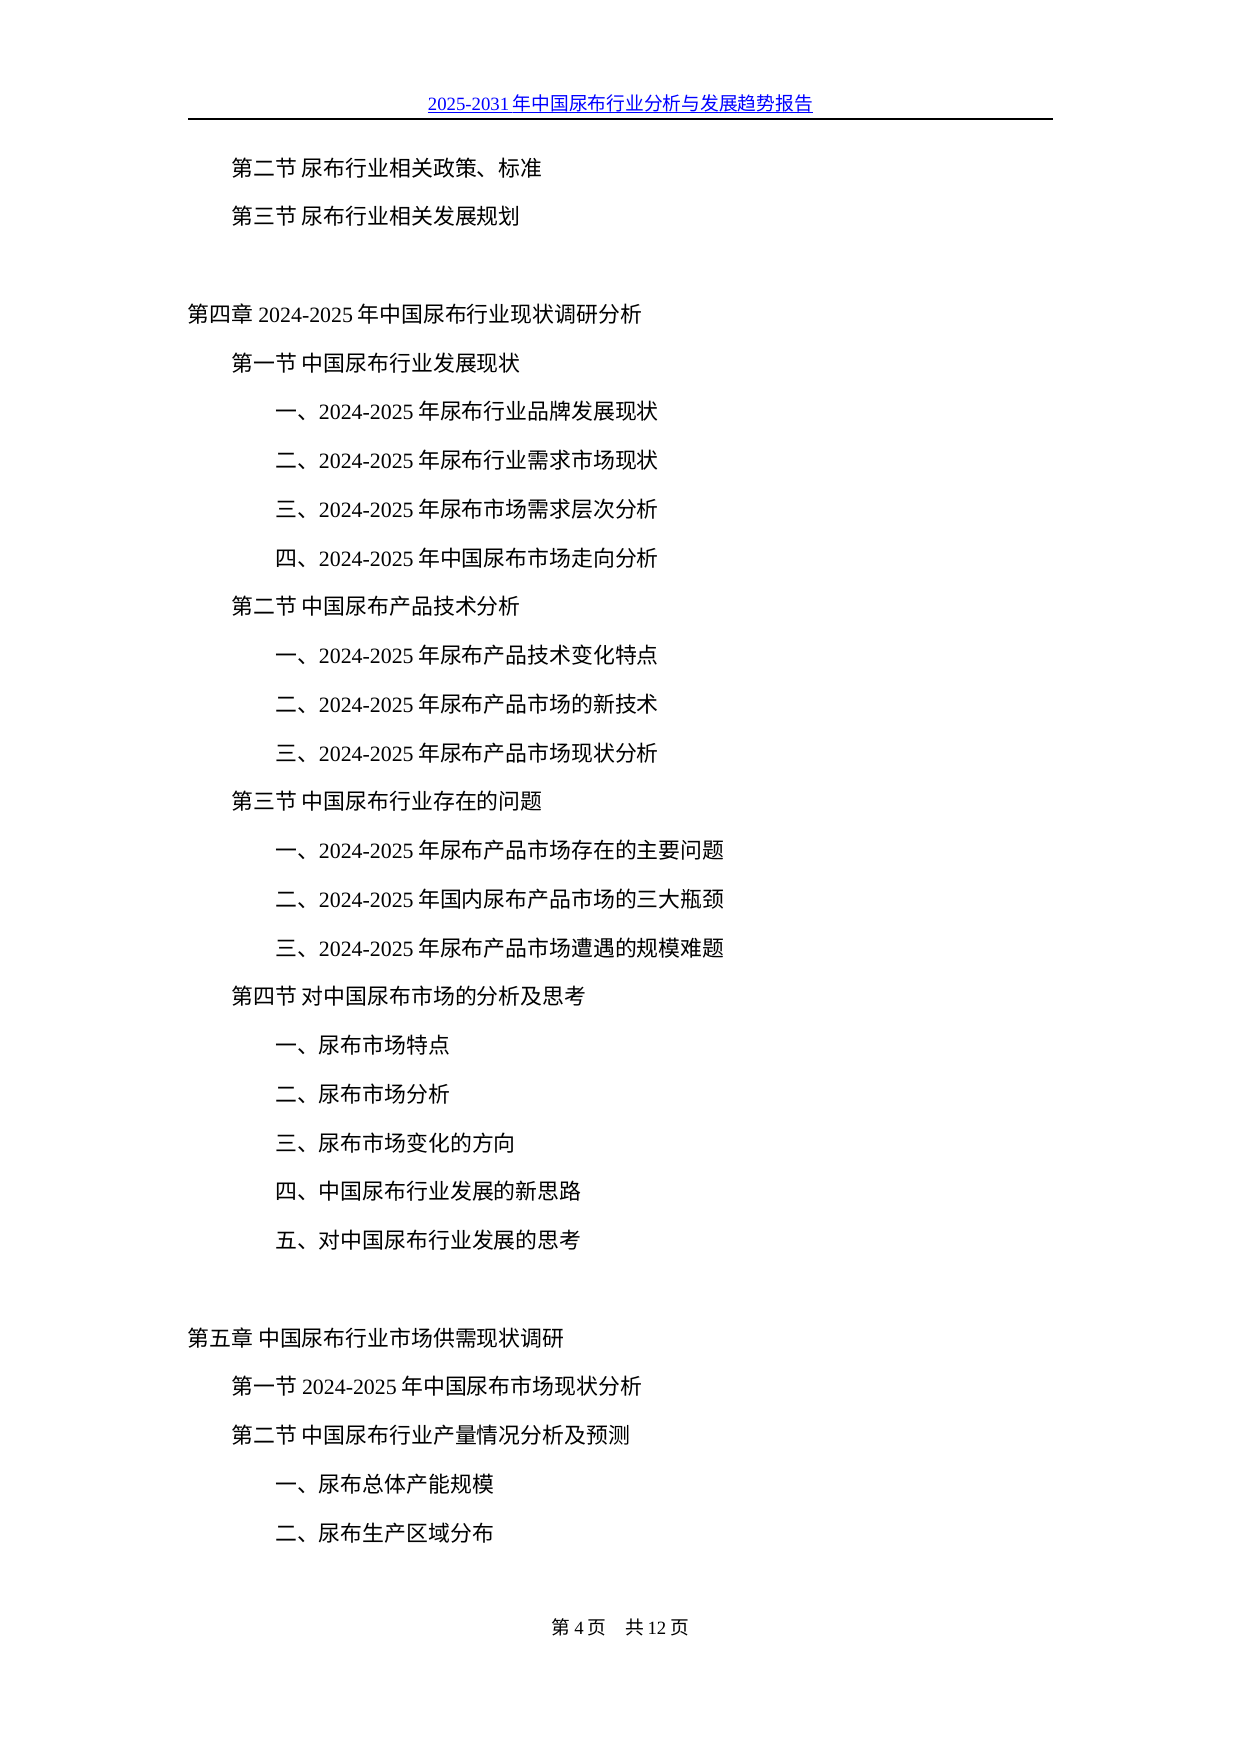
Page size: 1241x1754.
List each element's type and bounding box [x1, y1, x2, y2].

text [187, 150, 1053, 1548]
